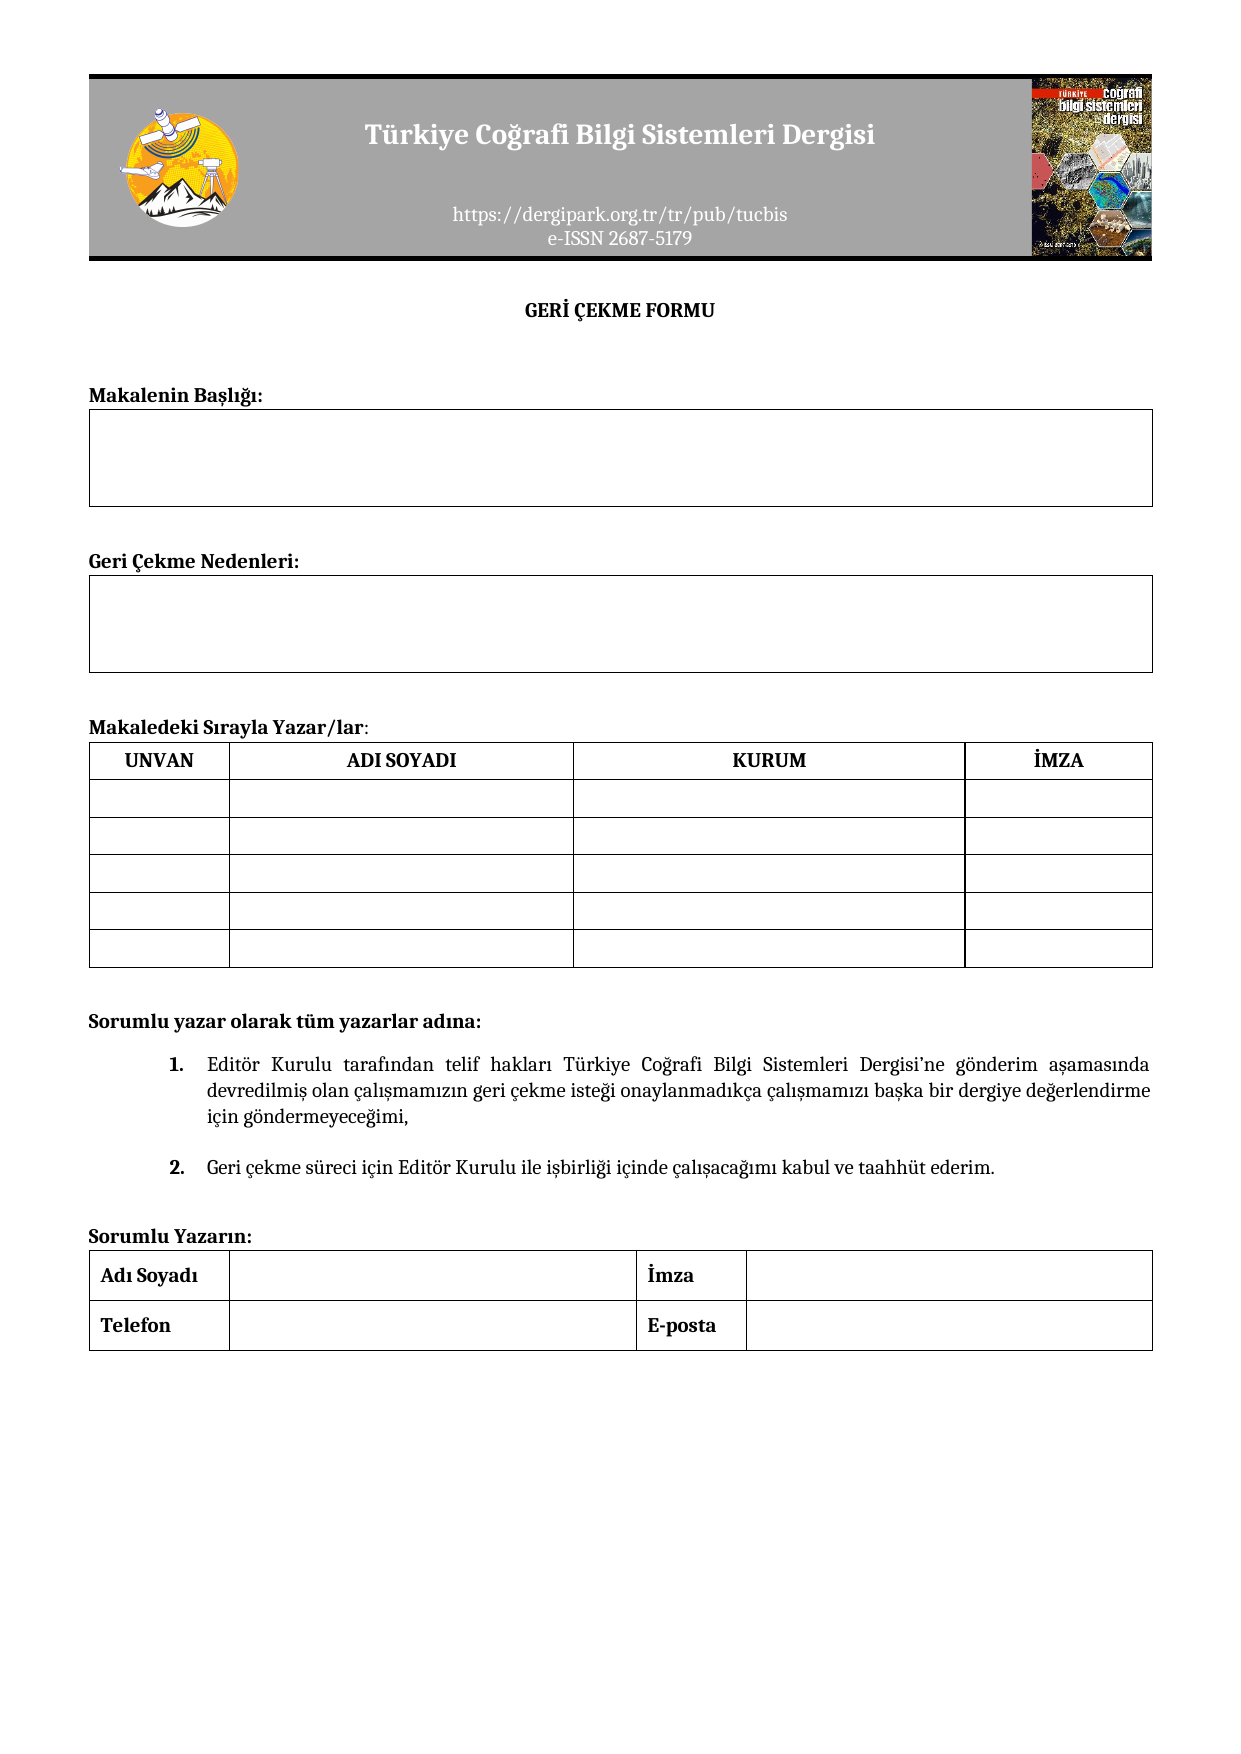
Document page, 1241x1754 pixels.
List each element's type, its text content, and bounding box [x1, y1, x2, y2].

table_cell [747, 1301, 1152, 1350]
table_cell [574, 855, 964, 892]
table_header KURUM [574, 743, 964, 779]
table_header [230, 1251, 636, 1300]
table_cell [90, 818, 229, 854]
table_cell [574, 893, 964, 929]
table_cell [966, 893, 1152, 929]
table_cell [966, 855, 1152, 892]
picture [118, 108, 239, 227]
text Sorumlu yazar olarak tüm yazarlar adına: [89, 1010, 1152, 1034]
table_cell [230, 893, 573, 929]
table_header UNVAN [90, 743, 229, 779]
table_cell [90, 780, 229, 817]
table_header İmza [637, 1251, 746, 1300]
table_cell [90, 855, 229, 892]
table_cell E-posta [637, 1301, 746, 1350]
text Makaledeki Sırayla Yazar/lar: [89, 716, 1152, 740]
table_header [90, 410, 1152, 506]
table_header [747, 1251, 1152, 1300]
table_cell [230, 780, 573, 817]
table_cell [574, 780, 964, 817]
table_cell Telefon [90, 1301, 229, 1350]
text GERİ ÇEKME FORMU [89, 298, 1152, 322]
table_cell [966, 780, 1152, 817]
table_cell [230, 818, 573, 854]
table_cell [230, 855, 573, 892]
table_header [90, 576, 1152, 672]
text Makalenin Başlığı: [89, 383, 1152, 407]
picture [1031, 78, 1152, 256]
table_cell [230, 930, 573, 967]
text Geri Çekme Nedenleri: [89, 549, 1152, 573]
list Editör Kurulu tarafından telif hakları Türkiye Coğrafi Bilgi Sistemleri Dergisi’ne gönderim aşamasında devredilmiş olan çalışmamızın geri çekme isteği onaylanmadıkça çalışmamızı başka bir dergiye değerlendirme için göndermeyeceğimi, [169, 1053, 1152, 1128]
table_cell [230, 1301, 636, 1350]
table_cell [966, 818, 1152, 854]
table_cell [90, 930, 229, 967]
table_cell [574, 930, 964, 967]
table_cell [90, 893, 229, 929]
table_cell [966, 930, 1152, 967]
list Geri çekme süreci için Editör Kurulu ile işbirliği içinde çalışacağımı kabul ve taahhüt ederim. [169, 1156, 1152, 1180]
table_header Adı Soyadı [90, 1251, 229, 1300]
text Sorumlu Yazarın: [89, 1224, 1152, 1248]
table_header İMZA [966, 743, 1152, 779]
table_cell [574, 818, 964, 854]
table_header ADI SOYADI [230, 743, 573, 779]
